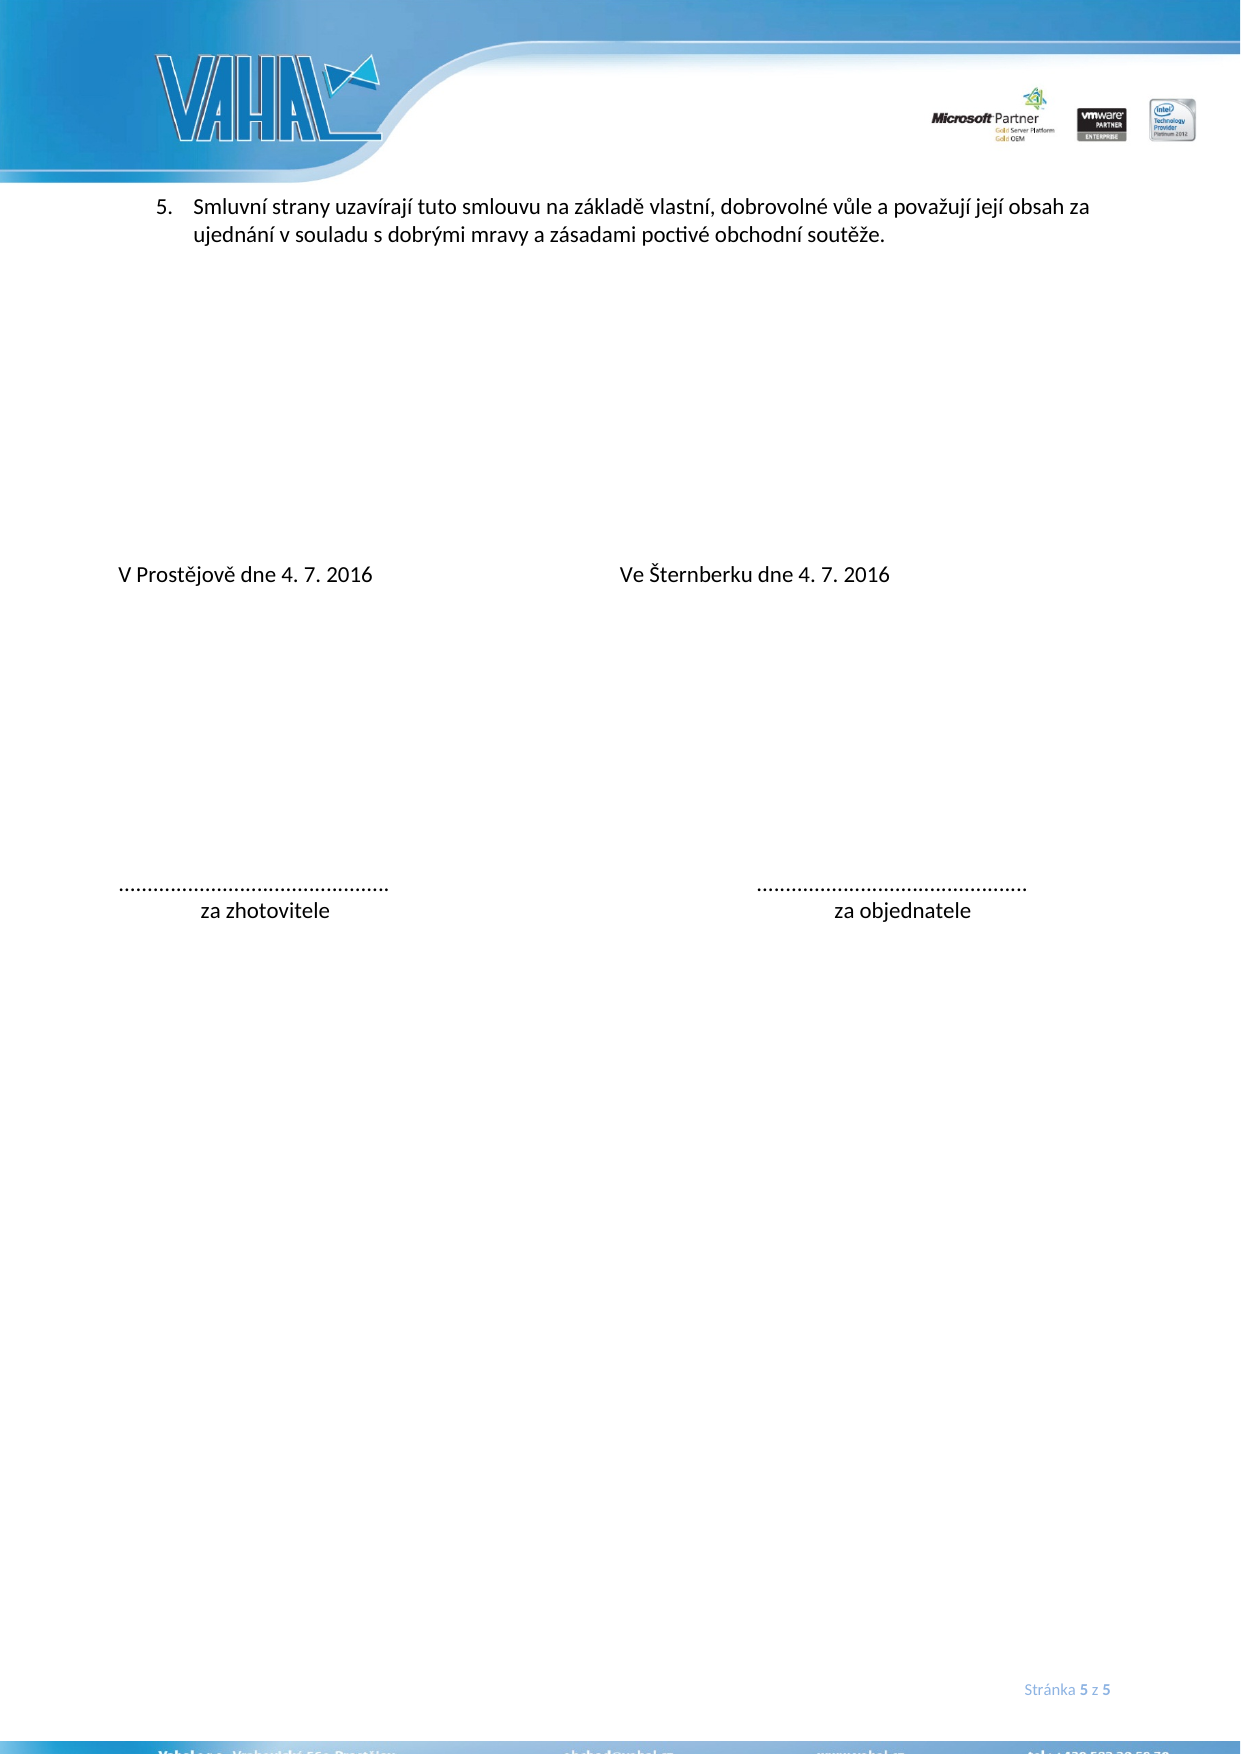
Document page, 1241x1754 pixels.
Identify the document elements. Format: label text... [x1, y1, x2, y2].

picture [0, 1741, 1241, 1754]
picture [0, 0, 1241, 185]
text za zhotovitele za objednatele [118, 897, 1122, 925]
list Smluvní strany uzavírají tuto smlouvu na základě vlastní, dobrovolné vůle a považují její obsah za ujednání v souladu s dobrými mravy a zásadami poctivé obchodní soutěže. [156, 192, 1122, 248]
text V Prostějově dne 4. 7. 2016 Ve Šternberku dne 4. 7. 2016 [118, 560, 1122, 588]
text ............................................... ............................................... [118, 869, 1122, 897]
